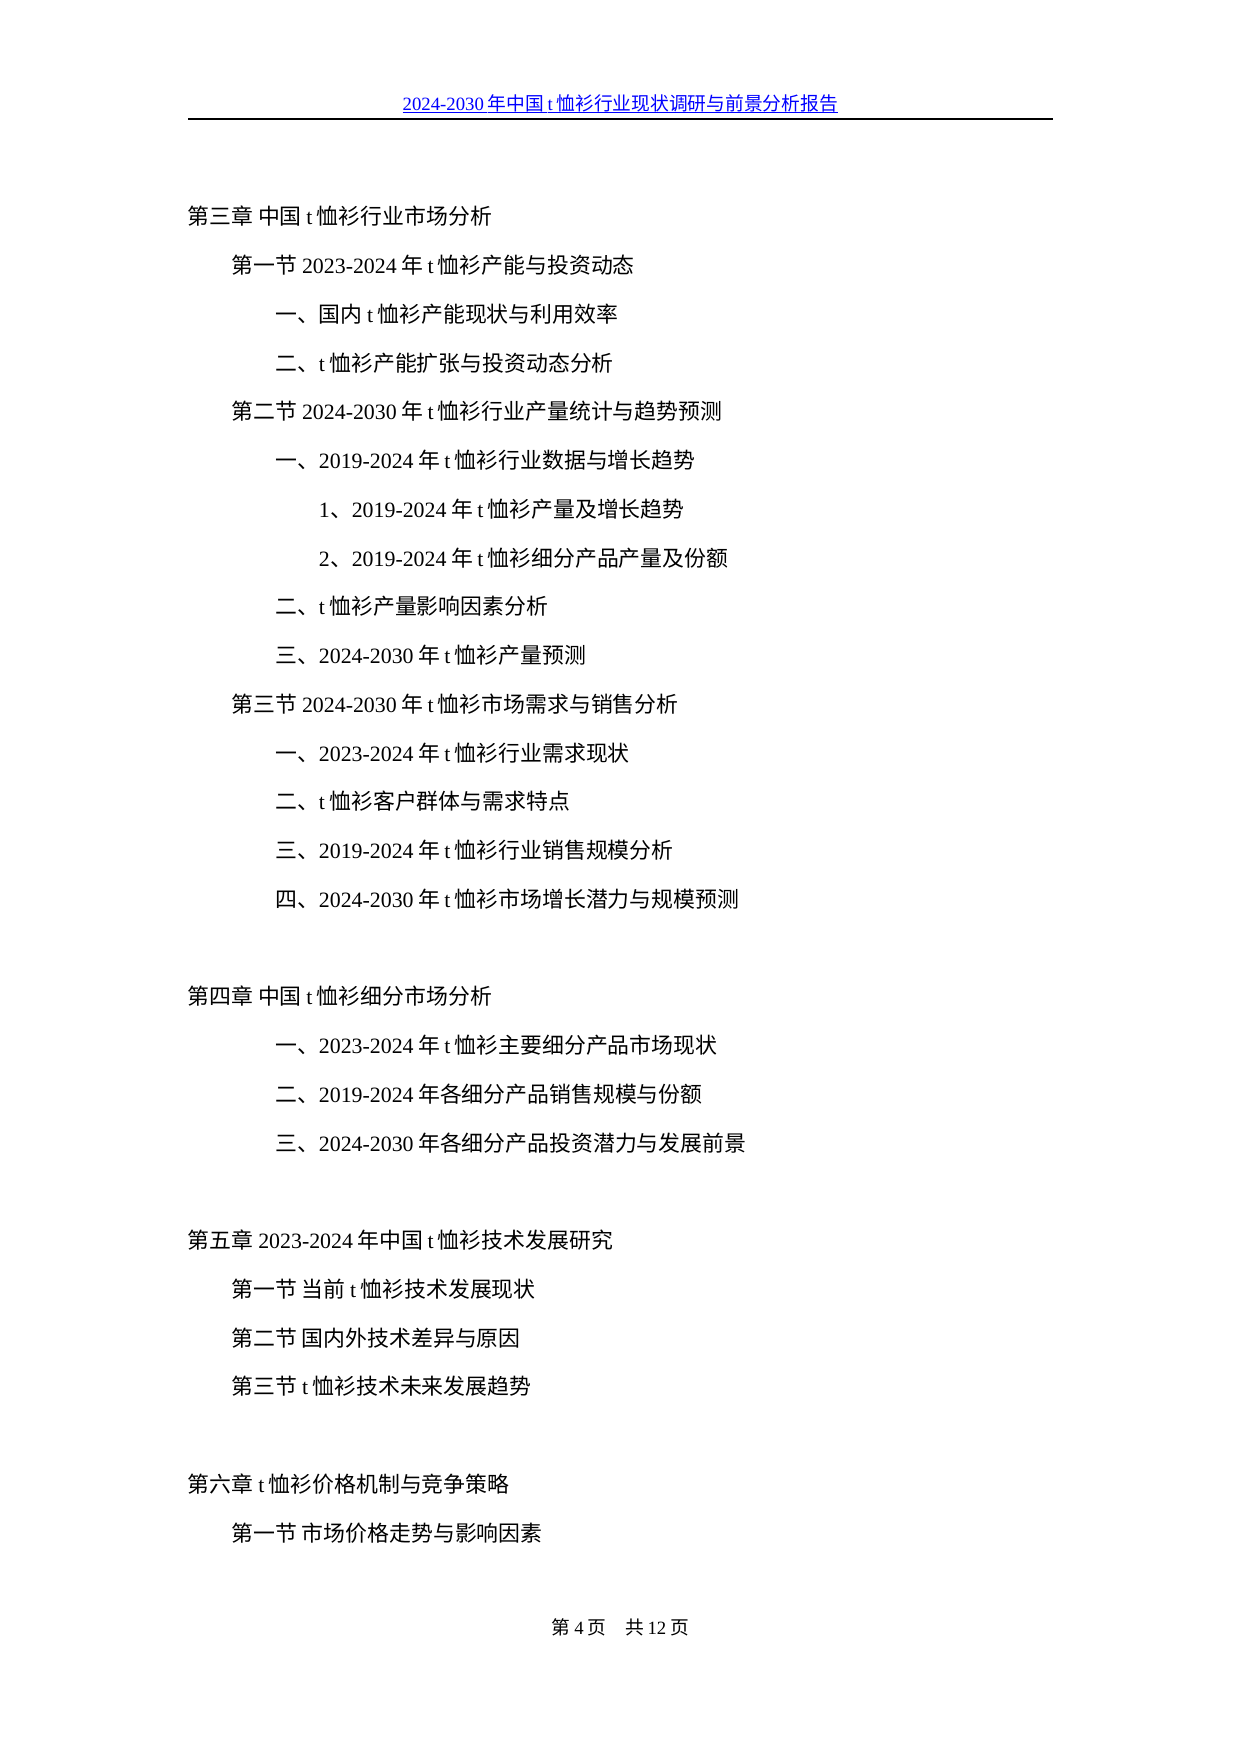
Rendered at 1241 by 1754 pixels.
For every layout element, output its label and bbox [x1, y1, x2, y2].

text [187, 150, 1053, 1548]
